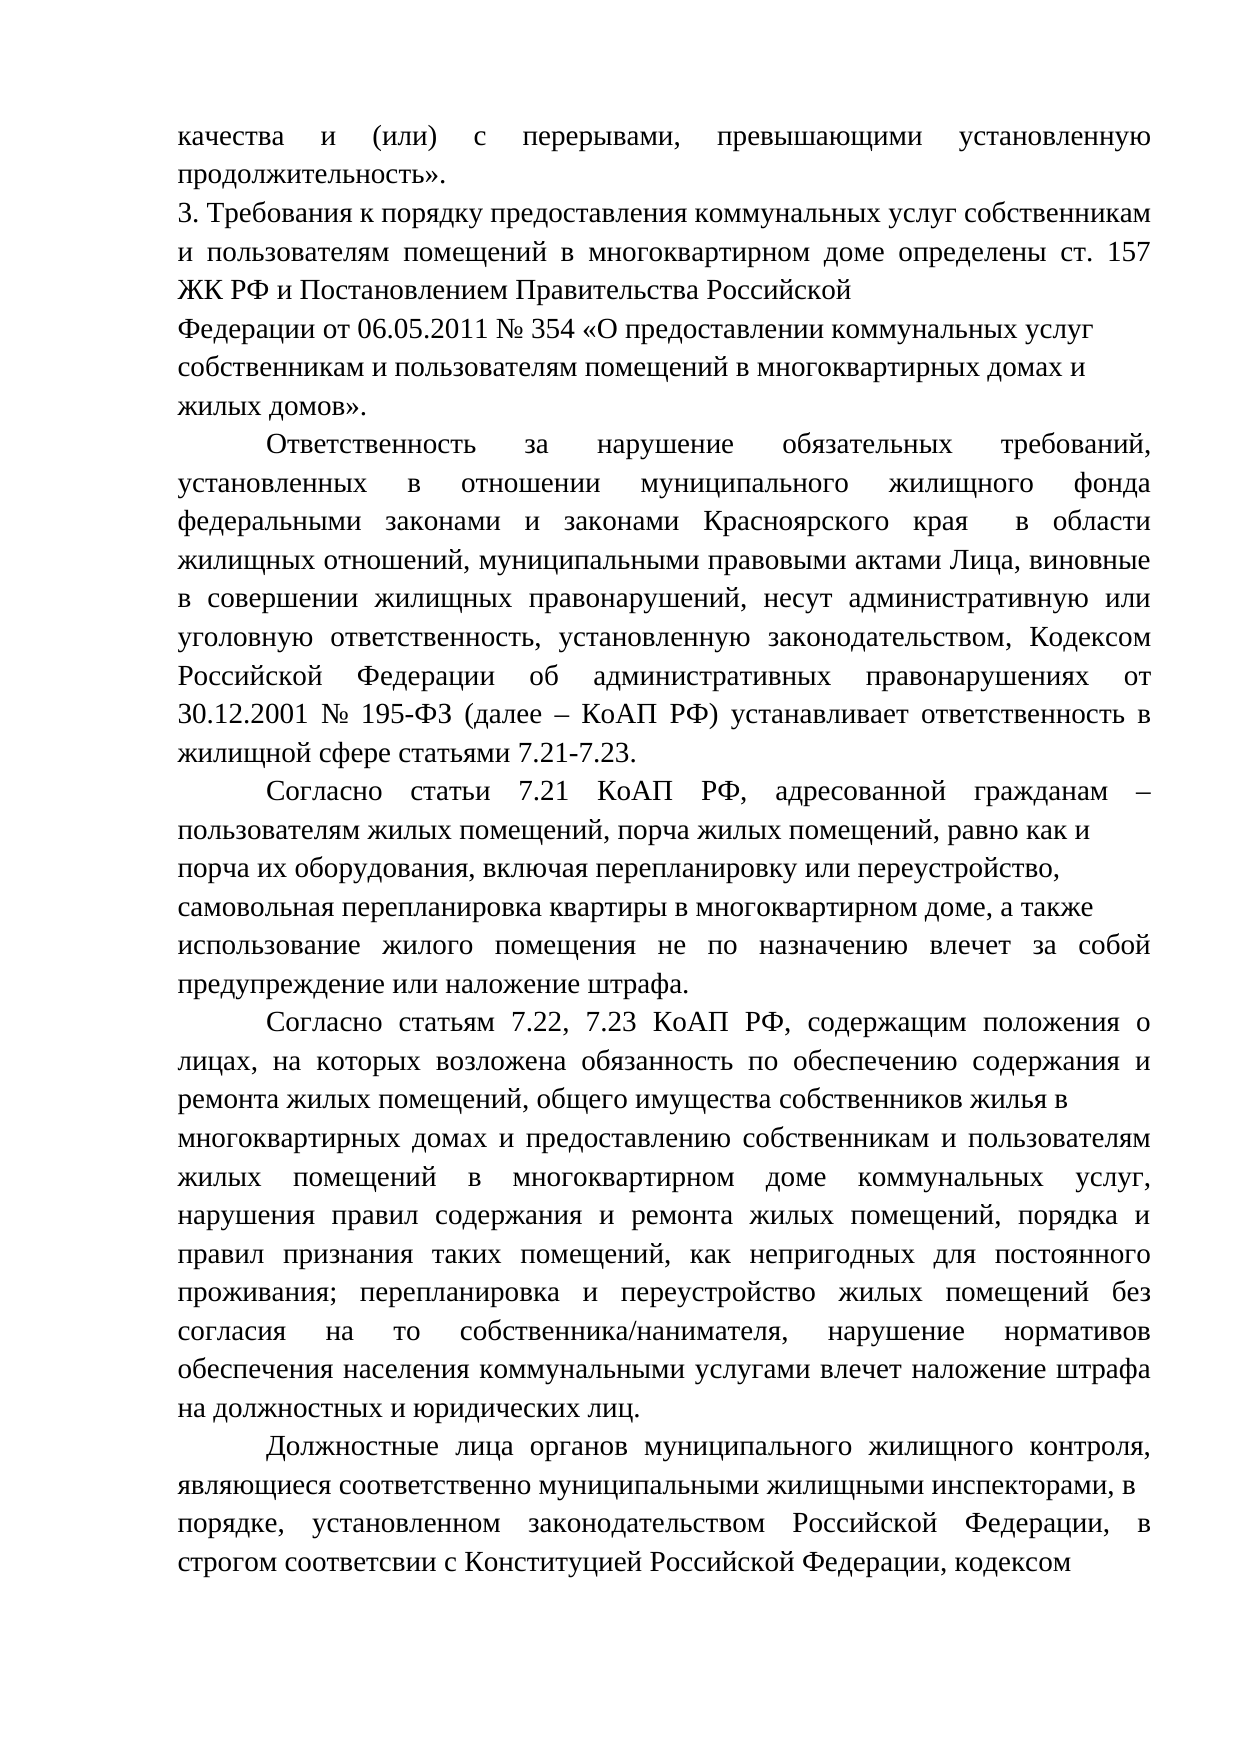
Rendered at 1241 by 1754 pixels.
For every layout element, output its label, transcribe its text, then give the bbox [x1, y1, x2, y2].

text порядке, установленном законодательством Российской Федерации, в строгом соответсвии с Конституцией Российской Федерации, кодексом [177, 1506, 1152, 1578]
text Федерации от 06.05.2011 № 354 «О предоставлении коммунальных услуг [177, 311, 1152, 344]
text Должностные лица органов муниципального жилищного контроля, являющиеся соответственно муниципальными жилищными инспекторами, в [177, 1428, 1152, 1501]
text Ответственность за нарушение обязательных требований, установленных в отношении муниципального жилищного фонда федеральными законами и законами Красноярского края в области жилищных отношений, муниципальными правовыми актами Лица, виновные в совершении жилищных правонарушений, несут административную или уголовную ответственность, установленную законодательством, Кодексом Российской Федерации об административных правонарушениях от 30.12.2001 № 195-ФЗ (далее – КоАП РФ) устанавливает ответственность в жилищной сфере статьями 7.21-7.23. [177, 426, 1152, 768]
text порча их оборудования, включая перепланировку или переустройство, [177, 850, 1152, 884]
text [177, 118, 1152, 190]
text собственникам и пользователям помещений в многоквартирных домах и [177, 349, 1152, 383]
text жилых домов». [177, 388, 1152, 421]
text многоквартирных домах и предоставлению собственникам и пользователям жилых помещений в многоквартирном доме коммунальных услуг, нарушения правил содержания и ремонта жилых помещений, порядка и правил признания таких помещений, как непригодных для постоянного проживания; перепланировка и переустройство жилых помещений без согласия на то собственника/нанимателя, нарушение нормативов обеспечения населения коммунальными услугами влечет наложение штрафа на должностных и юридических лиц. [177, 1120, 1152, 1423]
text 3. Требования к порядку предоставления коммунальных услуг собственникам и пользователям помещений в многоквартирном доме определены ст. 157 ЖК РФ и Постановлением Правительства Российской [177, 195, 1152, 306]
text Согласно статьям 7.22, 7.23 КоАП РФ, содержащим положения о лицах, на которых возложена обязанность по обеспечению содержания и ремонта жилых помещений, общего имущества собственников жилья в [177, 1004, 1152, 1115]
text самовольная перепланировка квартиры в многоквартирном доме, а также [177, 889, 1152, 922]
text использование жилого помещения не по назначению влечет за собой предупреждение или наложение штрафа. [177, 927, 1152, 999]
text Согласно статьи 7.21 КоАП РФ, адресованной гражданам – пользователям жилых помещений, порча жилых помещений, равно как и [177, 773, 1152, 845]
